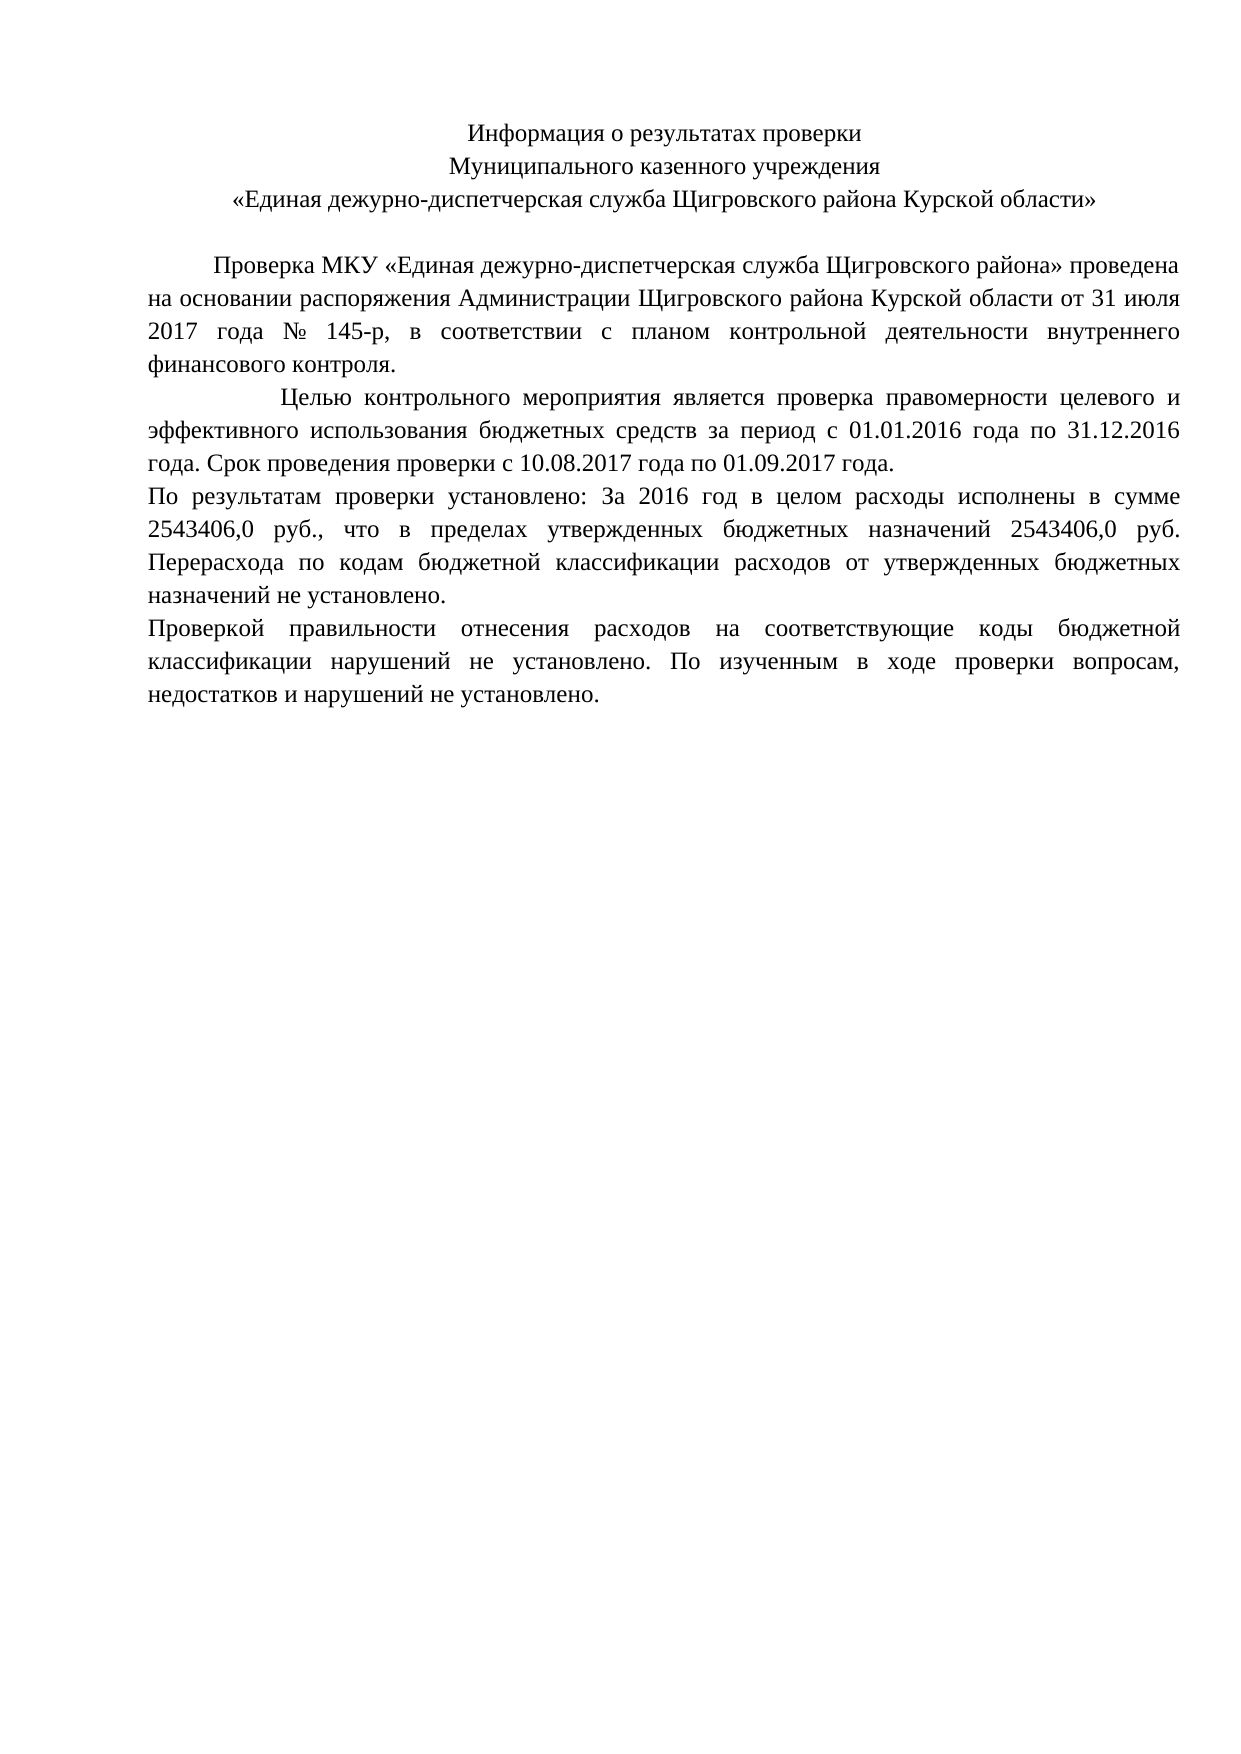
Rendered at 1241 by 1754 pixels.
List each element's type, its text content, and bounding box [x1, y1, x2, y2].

text Муниципального казенного учреждения [148, 151, 1181, 180]
text Информация о результатах проверки [148, 118, 1181, 147]
text Проверка МКУ «Единая дежурно-диспетчерская служба Щигровского района» проведена на основании распоряжения Администрации Щигровского района Курской области от 31 июля 2017 года № 145-р, в соответствии с планом контрольной деятельности внутреннего финансового контроля. [148, 250, 1181, 378]
text По результатам проверки установлено: За 2016 год в целом расходы исполнены в сумме 2543406,0 руб., что в пределах утвержденных бюджетных назначений 2543406,0 руб. Перерасхода по кодам бюджетной классификации расходов от утвержденных бюджетных назначений не установлено. [148, 481, 1181, 609]
text «Единая дежурно-диспетчерская служба Щигровского района Курской области» [148, 184, 1181, 213]
text Целью контрольного мероприятия является проверка правомерности целевого и эффективного использования бюджетных средств за период с 01.01.2016 года по 31.12.2016 года. Срок проведения проверки с 10.08.2017 года по 01.09.2017 года. [148, 382, 1181, 477]
text Проверкой правильности отнесения расходов на соответствующие коды бюджетной классификации нарушений не установлено. По изученным в ходе проверки вопросам, недостатков и нарушений не установлено. [148, 613, 1181, 708]
